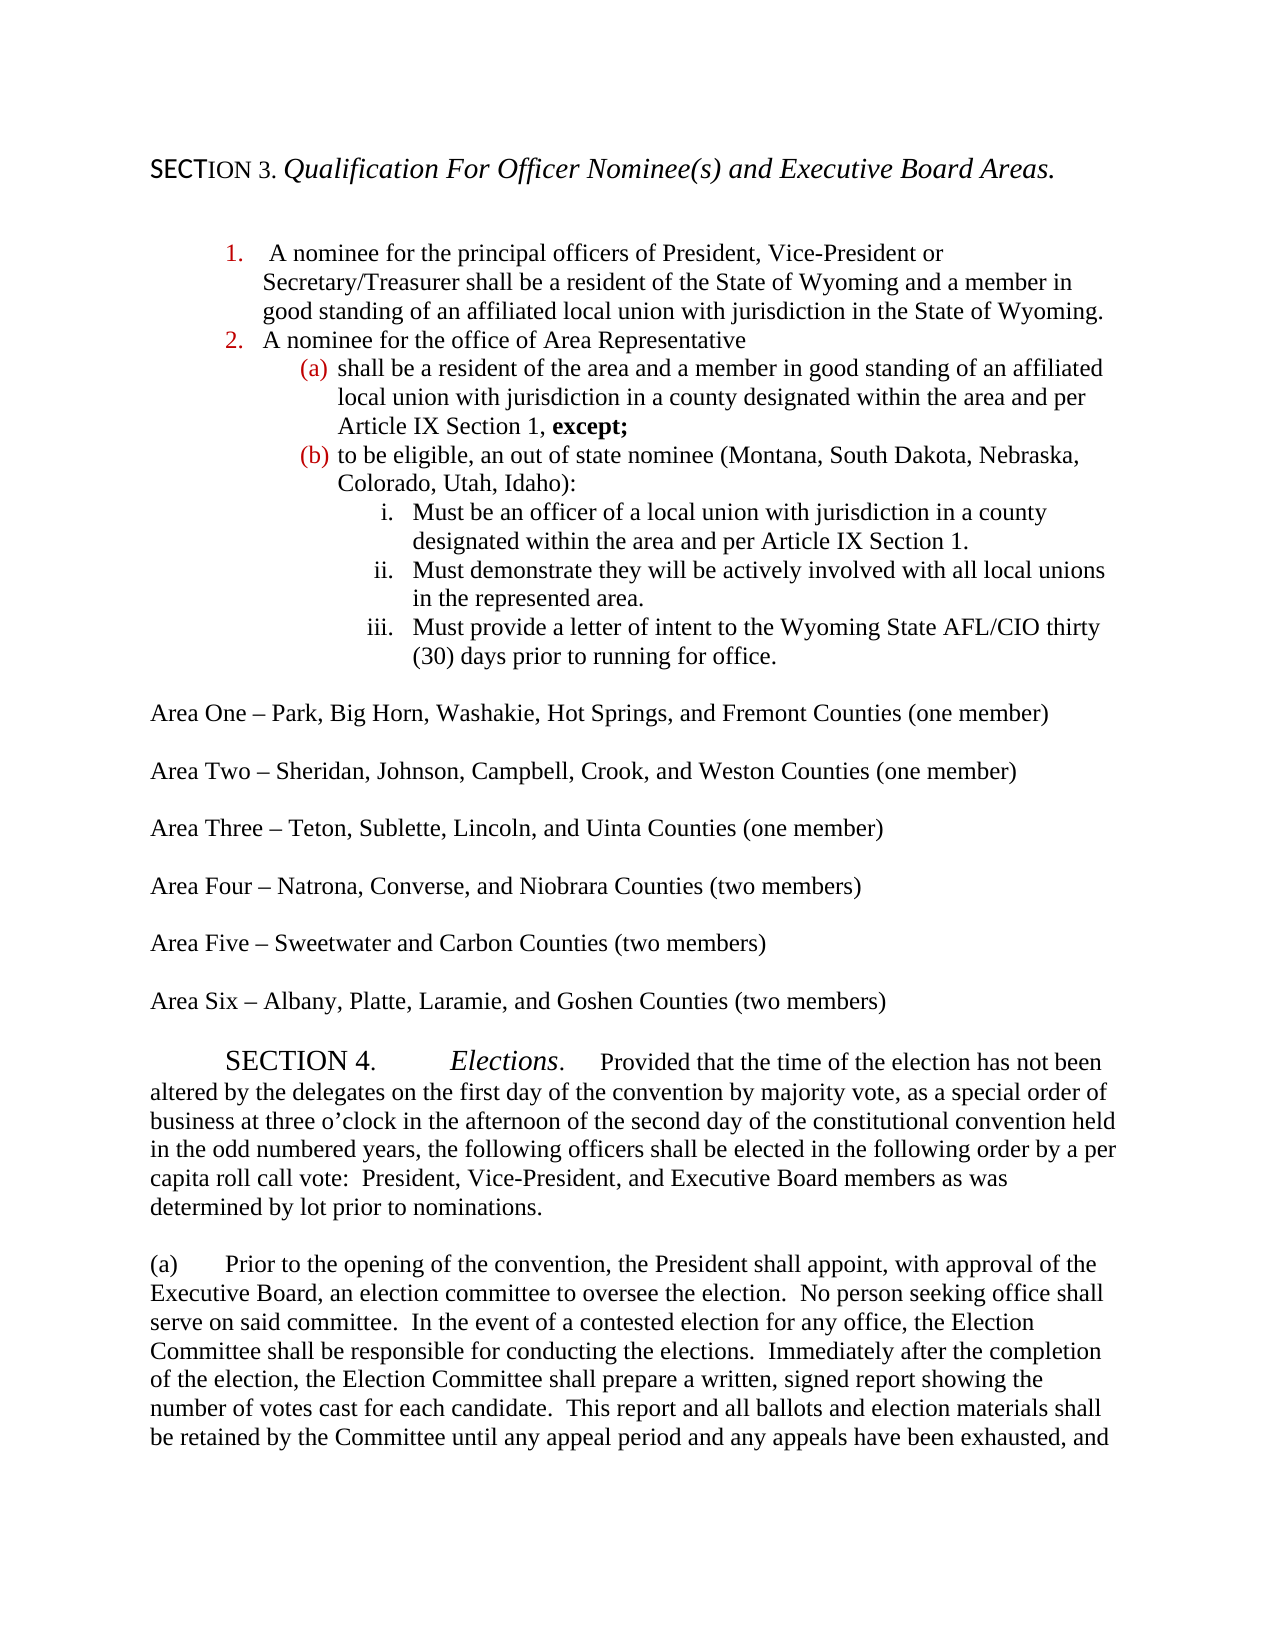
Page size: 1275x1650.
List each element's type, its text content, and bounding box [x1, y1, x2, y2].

text SECTION 3. Qualification For Officer Nominee(s) and Executive Board Areas. [150, 150, 1125, 214]
text Area Two – Sheridan, Johnson, Campbell, Crook, and Weston Counties (one member) [150, 756, 1125, 785]
list A nominee for the principal officers of President, Vice-President or Secretary/Treasurer shall be a resident of the State of Wyoming and a member in good standing of an affiliated local union with jurisdiction in the State of Wyoming. [225, 238, 1125, 325]
text Area One – Park, Big Horn, Washakie, Hot Springs, and Fremont Counties (one member) [150, 698, 1125, 727]
text Area Three – Teton, Sublette, Lincoln, and Uinta Counties (one member) [150, 813, 1125, 842]
text Area Five – Sweetwater and Carbon Counties (two members) [150, 928, 1125, 957]
list to be eligible, an out of state nominee (Montana, South Dakota, Nebraska, Colorado, Utah, Idaho): [300, 440, 1125, 497]
list A nominee for the office of Area Representative [225, 325, 1125, 353]
text Area Four – Natrona, Converse, and Niobrara Counties (two members) [150, 871, 1125, 900]
text Area Six – Albany, Platte, Laramie, and Goshen Counties (two members) [150, 986, 1125, 1015]
list Must provide a letter of intent to the Wyoming State AFL/CIO thirty (30) days prior to running for office. [394, 612, 1125, 670]
list Must demonstrate they will be actively involved with all local unions in the represented area. [394, 555, 1125, 612]
list Must be an officer of a local union with jurisdiction in a county designated within the area and per Article IX Section 1. [394, 497, 1125, 555]
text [150, 1043, 1125, 1451]
list shall be a resident of the area and a member in good standing of an affiliated local union with jurisdiction in a county designated within the area and per Article IX Section 1, except; [300, 353, 1125, 440]
